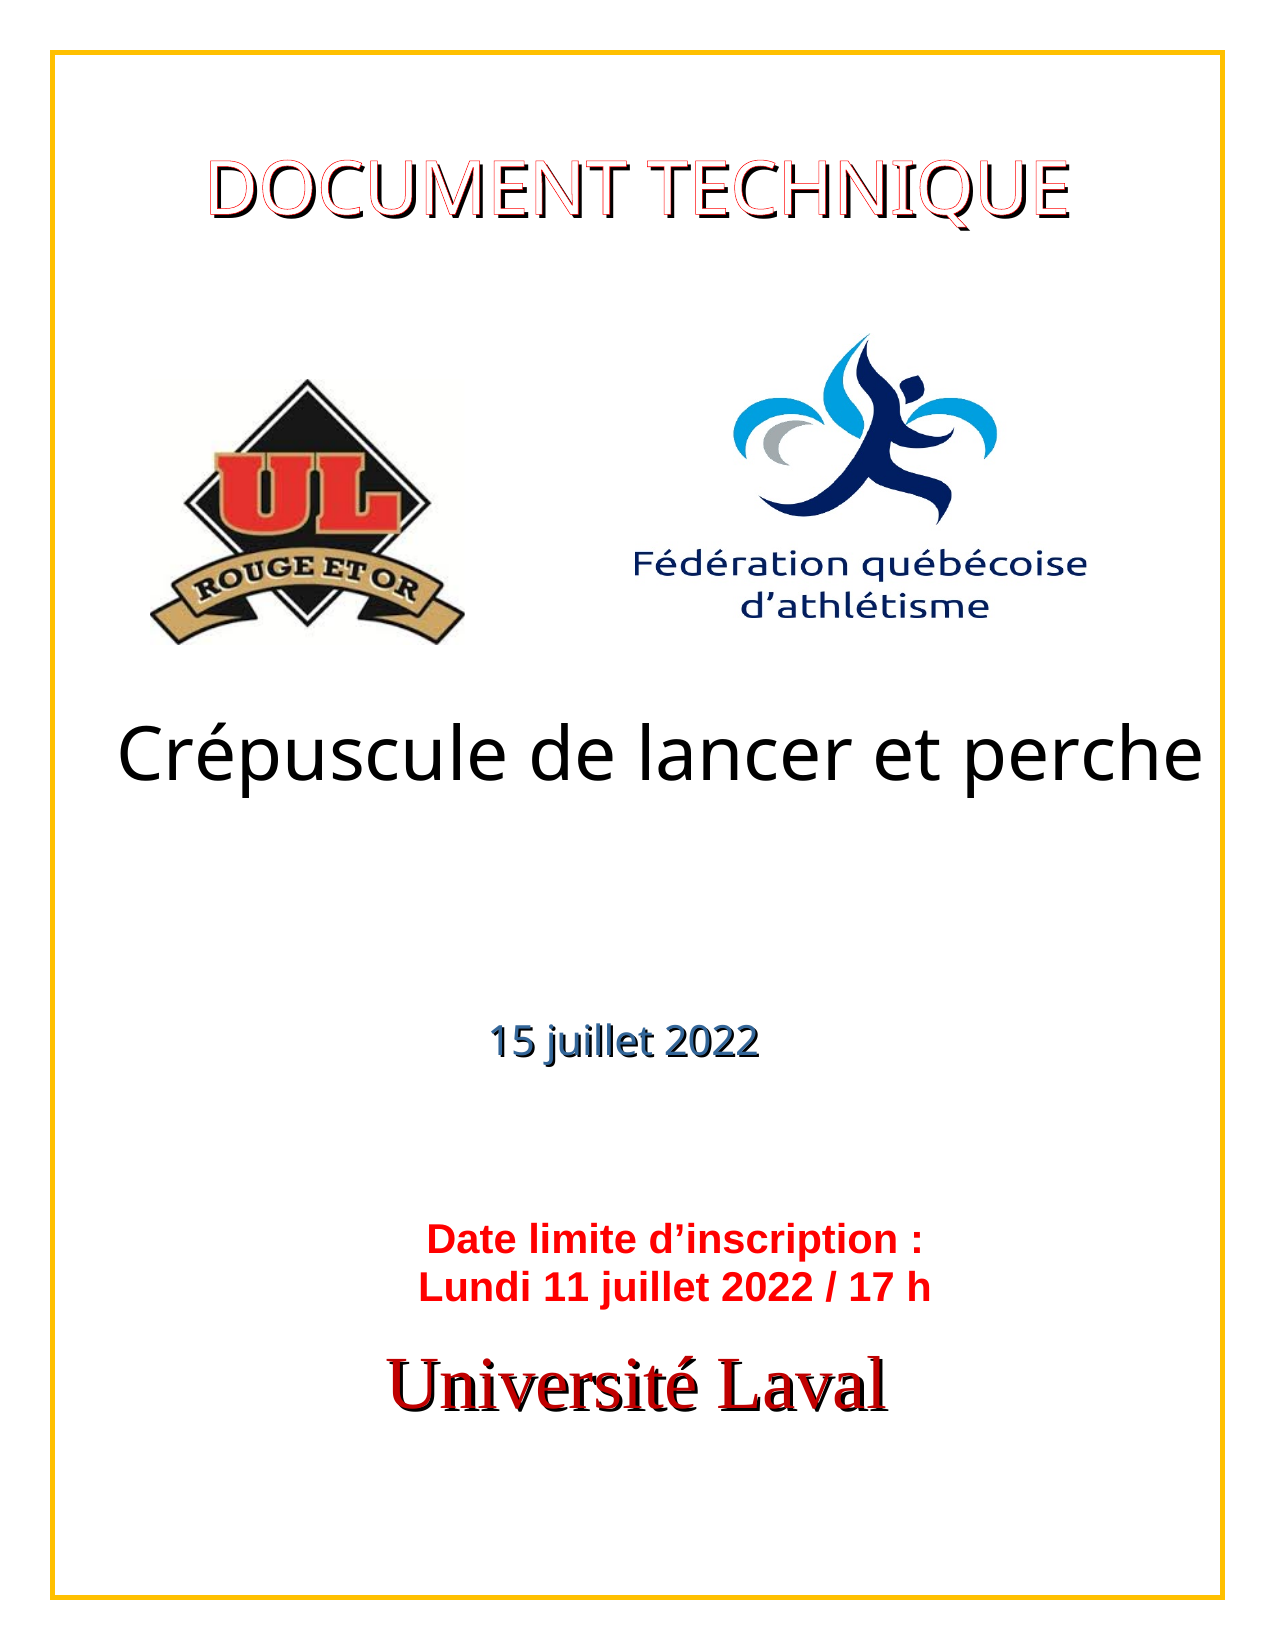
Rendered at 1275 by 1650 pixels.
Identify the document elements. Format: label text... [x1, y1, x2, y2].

text Lundi 11 juillet 2022 / 17 h [150, 1262, 1200, 1310]
picture [150, 379, 465, 645]
text Date limite d’inscription : [150, 1214, 1200, 1262]
picture [635, 333, 1087, 618]
